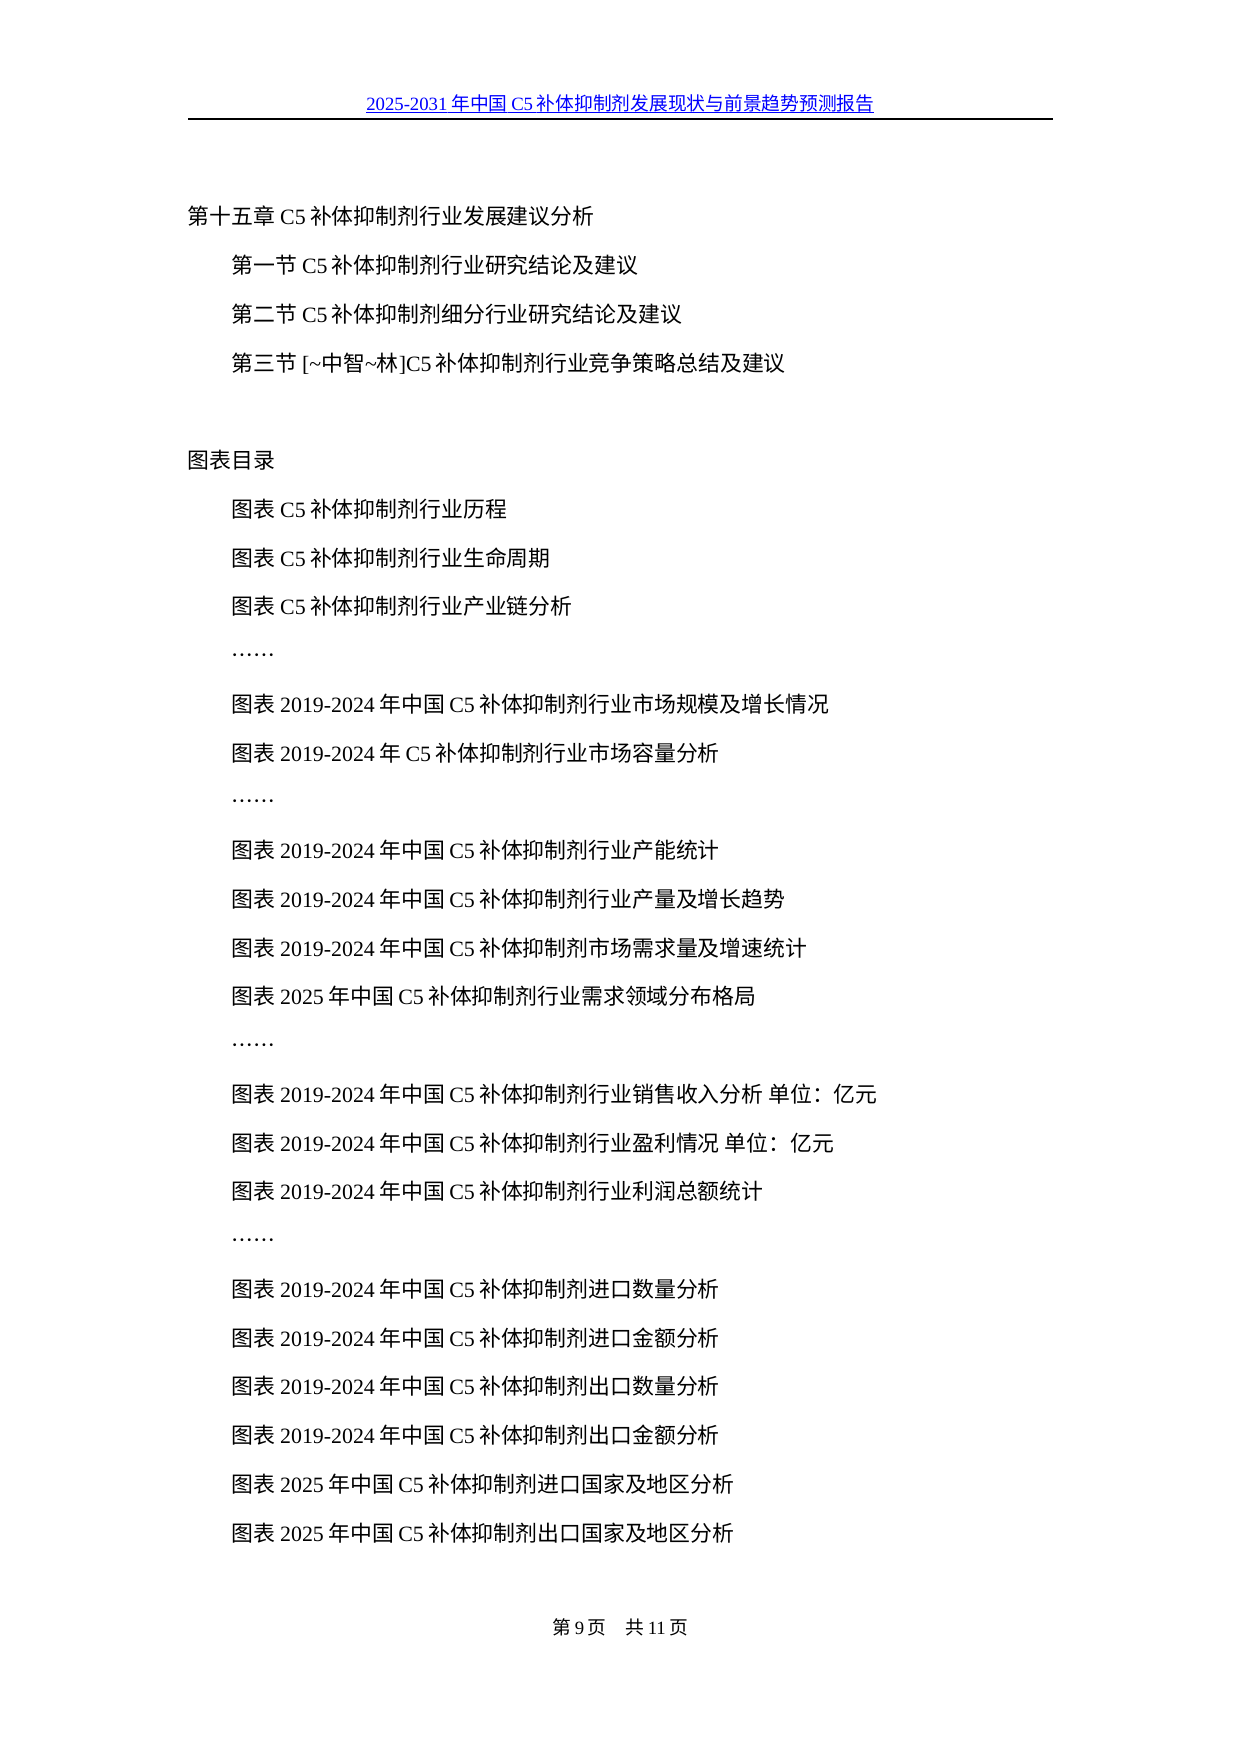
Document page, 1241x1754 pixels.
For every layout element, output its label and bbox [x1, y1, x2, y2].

text [187, 150, 1053, 1548]
